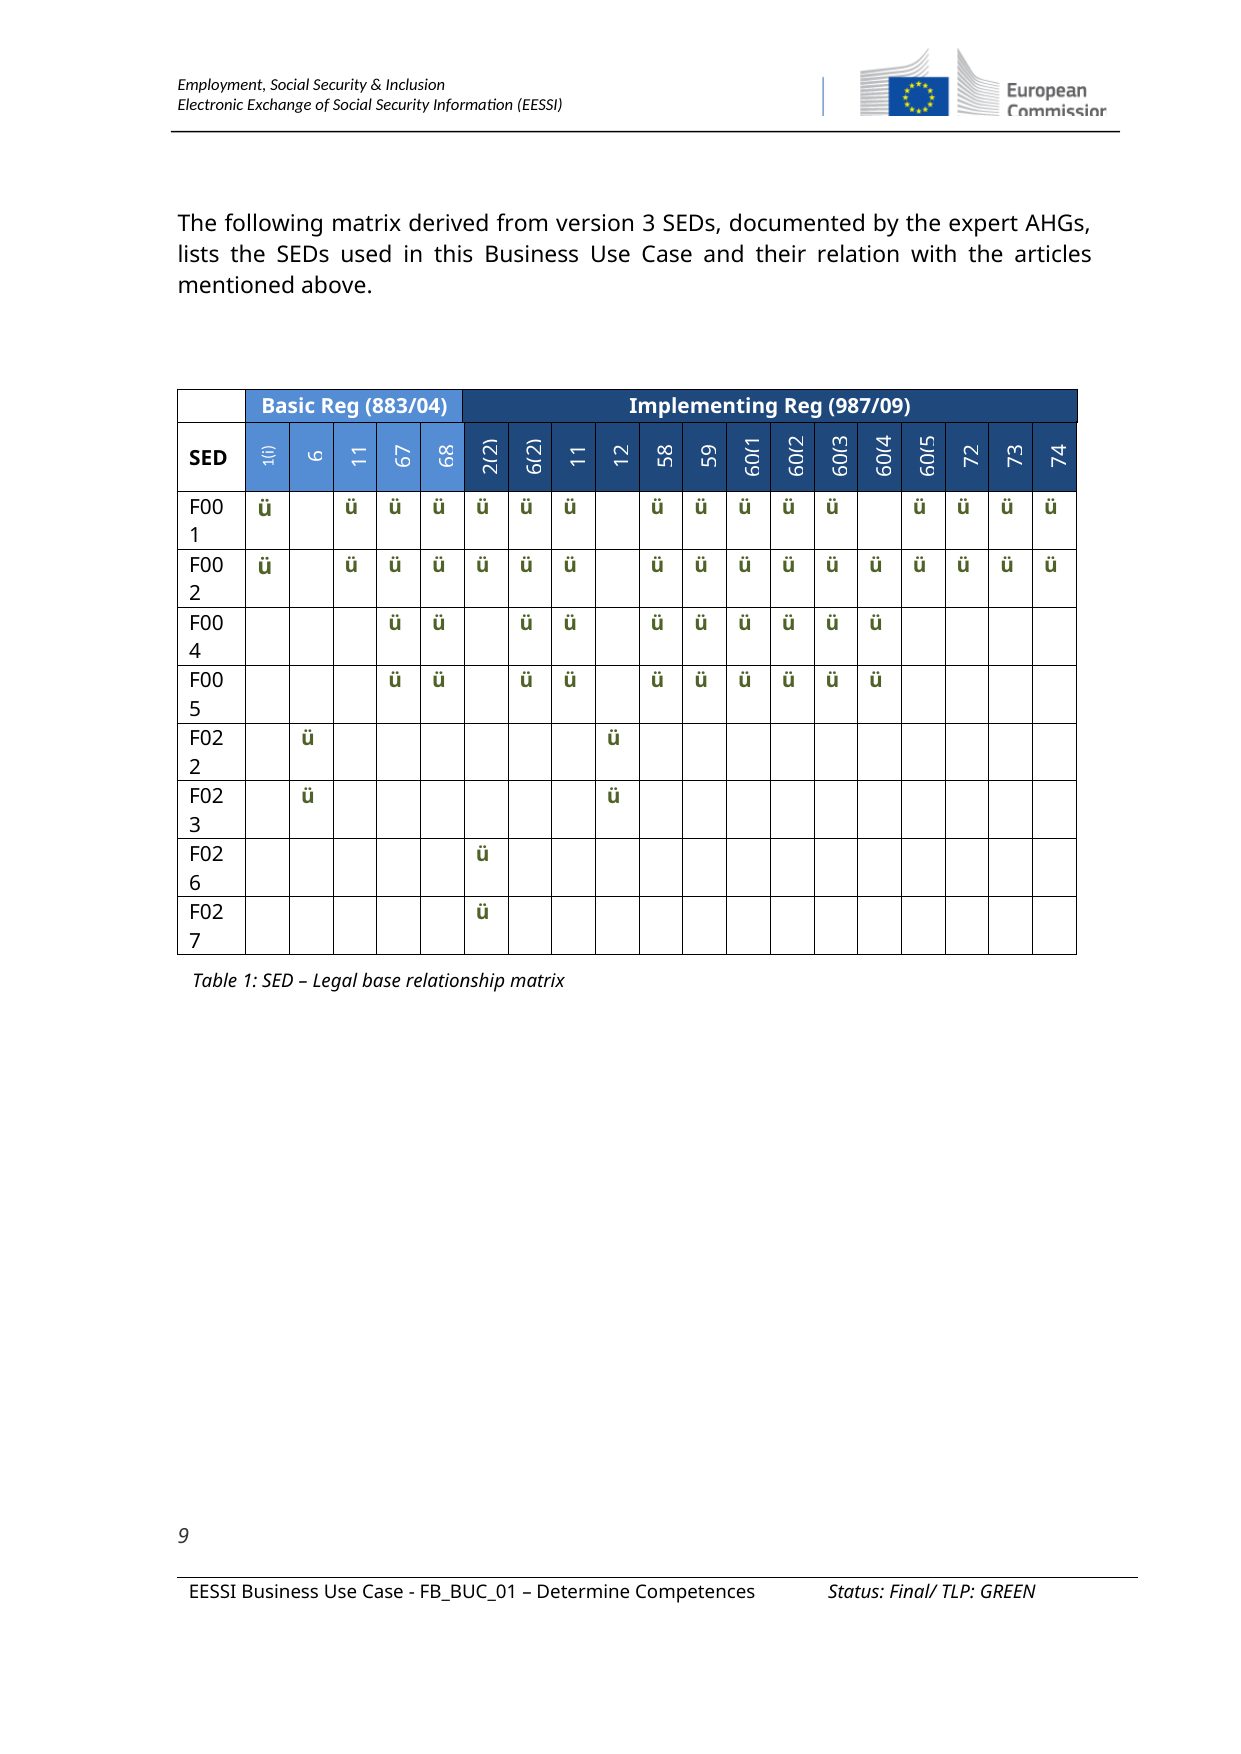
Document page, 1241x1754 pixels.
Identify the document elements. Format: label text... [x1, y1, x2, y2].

table_cell ü [552, 550, 595, 607]
table_cell 74 [1033, 423, 1076, 491]
table_cell [290, 492, 333, 549]
table_cell [421, 897, 464, 954]
table_cell [246, 666, 289, 722]
table_cell [290, 666, 333, 722]
table_cell 60(5) [902, 423, 945, 491]
table_header Basic Reg (883/04) [246, 390, 462, 422]
table_cell [421, 724, 464, 780]
table_cell [727, 724, 770, 780]
table_cell [246, 897, 289, 954]
table_cell [858, 492, 901, 549]
table_cell 58 [640, 423, 682, 491]
table_cell 60(4) [858, 423, 901, 491]
table_cell [1033, 666, 1076, 722]
table_cell ü [683, 608, 726, 664]
table_cell ü [771, 666, 814, 722]
table_cell [815, 724, 857, 780]
table_cell [989, 608, 1032, 664]
table_cell F001 [178, 492, 245, 549]
table_cell 73 [989, 423, 1032, 491]
table_cell [1033, 897, 1076, 954]
table_cell [683, 724, 726, 780]
table_cell ü [727, 666, 770, 722]
table_cell [858, 724, 901, 780]
table_cell ü [683, 492, 726, 549]
table_cell [1033, 781, 1076, 838]
table_cell [596, 608, 639, 664]
table_cell ü [815, 550, 857, 607]
table_cell [946, 608, 988, 664]
table_cell [989, 897, 1032, 954]
table_cell [1033, 608, 1076, 664]
table_cell F005 [178, 666, 245, 722]
table_cell ü [334, 492, 376, 549]
table_cell [552, 897, 595, 954]
table_cell [727, 897, 770, 954]
table_cell [596, 839, 639, 896]
table_cell ü [290, 781, 333, 838]
table_cell ü [377, 550, 420, 607]
table_cell [552, 839, 595, 896]
table_cell [946, 724, 988, 780]
table_cell 60(3) [815, 423, 857, 491]
table_cell 60(1) [727, 423, 770, 491]
table_cell 1(i) [246, 423, 289, 491]
table_cell [640, 724, 682, 780]
table_cell [858, 839, 901, 896]
table_cell ü [465, 550, 508, 607]
table_cell [815, 839, 857, 896]
table_cell [989, 666, 1032, 722]
table_cell [683, 897, 726, 954]
table_cell ü [377, 608, 420, 664]
table_cell ü [377, 666, 420, 722]
table_cell ü [421, 666, 464, 722]
table_cell [552, 781, 595, 838]
table_cell ü [727, 492, 770, 549]
table_cell ü [858, 608, 901, 664]
table_cell 6 [290, 423, 333, 491]
table_cell ü [552, 666, 595, 722]
table_cell ü [815, 666, 857, 722]
table_cell F022 [178, 724, 245, 780]
table_cell ü [596, 724, 639, 780]
table_cell 60(2) [771, 423, 814, 491]
table_cell 67 [377, 423, 420, 491]
table_cell [815, 897, 857, 954]
table_cell [989, 781, 1032, 838]
table_cell 12 [596, 423, 639, 491]
table_cell [509, 781, 551, 838]
table_cell [902, 897, 945, 954]
table_cell ü [815, 492, 857, 549]
table_cell [596, 897, 639, 954]
table_cell [946, 666, 988, 722]
table_cell ü [640, 608, 682, 664]
table_cell [465, 781, 508, 838]
table_cell [334, 666, 376, 722]
table_cell ü [465, 839, 508, 896]
table_cell ü [377, 492, 420, 549]
table_cell ü [946, 492, 988, 549]
table_cell ü [421, 550, 464, 607]
table_cell F002 [178, 550, 245, 607]
table_cell [640, 781, 682, 838]
table_cell [334, 897, 376, 954]
table_cell [465, 666, 508, 722]
table_cell [596, 666, 639, 722]
table_cell [902, 781, 945, 838]
table_cell ü [552, 492, 595, 549]
table_cell ü [771, 550, 814, 607]
table_cell [377, 897, 420, 954]
table_cell [771, 839, 814, 896]
table_cell F004 [178, 608, 245, 664]
table_cell ü [946, 550, 988, 607]
table_cell ü [815, 608, 857, 664]
table_cell [815, 781, 857, 838]
table_cell [465, 608, 508, 664]
table_cell [1033, 724, 1076, 780]
table_cell ü [727, 608, 770, 664]
table_cell [290, 897, 333, 954]
table_cell [290, 839, 333, 896]
table_cell [421, 781, 464, 838]
table_cell [640, 839, 682, 896]
picture [821, 48, 1106, 115]
table_cell ü [465, 897, 508, 954]
table_cell [290, 550, 333, 607]
table_cell [946, 839, 988, 896]
table_cell ü [509, 492, 551, 549]
table_cell [334, 839, 376, 896]
table_cell ü [290, 724, 333, 780]
table_cell ü [640, 666, 682, 722]
table_cell ü [509, 550, 551, 607]
table_cell ü [421, 492, 464, 549]
table_cell [683, 839, 726, 896]
table_cell 2(2) [465, 423, 508, 491]
table_header Implementing Reg (987/09) [463, 390, 1077, 422]
table_cell [771, 897, 814, 954]
table_cell 68 [421, 423, 464, 491]
table_cell F023 [178, 781, 245, 838]
table_cell ü [989, 550, 1032, 607]
table_cell ü [465, 492, 508, 549]
table_cell [596, 492, 639, 549]
table_cell [858, 781, 901, 838]
table_cell [377, 839, 420, 896]
table_cell ü [552, 608, 595, 664]
table_cell ü [246, 492, 289, 549]
table_cell [902, 724, 945, 780]
table_cell ü [902, 550, 945, 607]
table_cell [640, 897, 682, 954]
table_cell 72 [946, 423, 988, 491]
table_cell 6(2) [509, 423, 551, 491]
table_cell ü [989, 492, 1032, 549]
table_cell [552, 724, 595, 780]
table_cell [727, 781, 770, 838]
table_cell ü [596, 781, 639, 838]
table_cell ü [683, 666, 726, 722]
table_cell [771, 781, 814, 838]
table_cell ü [509, 666, 551, 722]
table_cell ü [771, 608, 814, 664]
table_cell [989, 724, 1032, 780]
table_cell ü [858, 666, 901, 722]
table_cell [509, 724, 551, 780]
table_cell ü [858, 550, 901, 607]
table_cell [246, 724, 289, 780]
table_cell [596, 550, 639, 607]
table_cell [727, 839, 770, 896]
list The following matrix derived from version 3 SEDs, documented by the expert AHGs, lists the SEDs used in this Business Use Case and their relation with the articles mentioned above. [177, 207, 1092, 301]
table_cell ü [246, 550, 289, 607]
table_cell ü [902, 492, 945, 549]
table_cell 11 [334, 423, 376, 491]
table_cell [771, 724, 814, 780]
table_cell [1033, 839, 1076, 896]
table_cell [290, 608, 333, 664]
table_cell [246, 781, 289, 838]
table_cell ü [683, 550, 726, 607]
table_cell [683, 781, 726, 838]
table_cell [902, 608, 945, 664]
table_cell [946, 781, 988, 838]
table_cell 11 [552, 423, 595, 491]
table_cell ü [421, 608, 464, 664]
table_header [178, 390, 245, 422]
table_cell [902, 666, 945, 722]
table_cell [334, 781, 376, 838]
table_cell ü [1033, 492, 1076, 549]
table_cell [246, 608, 289, 664]
table_cell [421, 839, 464, 896]
table_cell [334, 724, 376, 780]
table_cell ü [1033, 550, 1076, 607]
table_cell ü [727, 550, 770, 607]
table_cell [509, 839, 551, 896]
table_cell [377, 724, 420, 780]
table_cell [902, 839, 945, 896]
table_cell [465, 724, 508, 780]
table_cell SED [178, 423, 245, 491]
table_cell [246, 839, 289, 896]
table_cell [377, 781, 420, 838]
table_cell ü [771, 492, 814, 549]
table_cell [334, 608, 376, 664]
table_cell 59 [683, 423, 726, 491]
table_cell ü [334, 550, 376, 607]
table_cell F026 [178, 839, 245, 896]
table_cell [989, 839, 1032, 896]
table_cell [858, 897, 901, 954]
text Table 1: SED – Legal base relationship matrix [192, 968, 1092, 993]
table_cell ü [640, 550, 682, 607]
table_cell F027 [178, 897, 245, 954]
table_cell [946, 897, 988, 954]
table_cell ü [640, 492, 682, 549]
table_cell ü [509, 608, 551, 664]
table_cell [509, 897, 551, 954]
